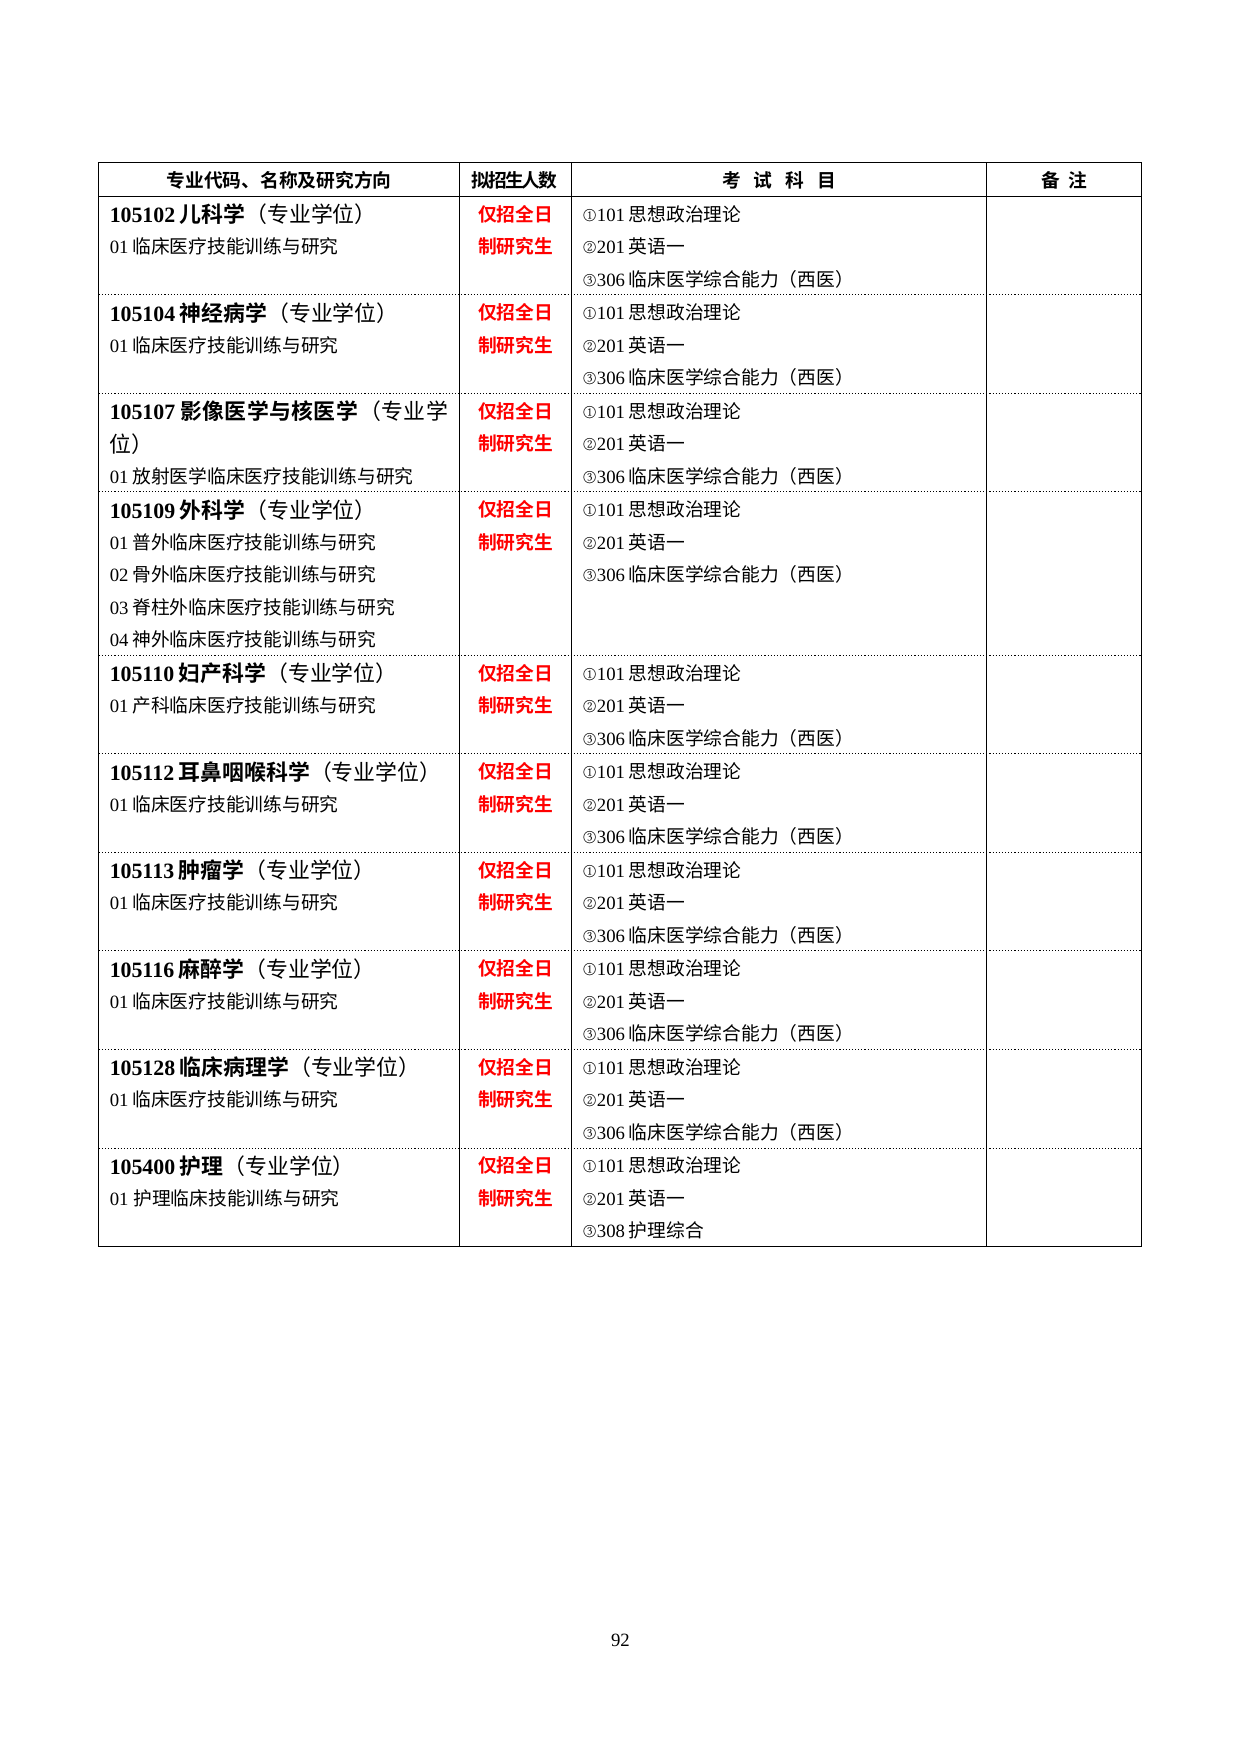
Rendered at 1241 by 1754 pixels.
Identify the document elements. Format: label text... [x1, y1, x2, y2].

table_header 专业代码、名称及研究方向 [99, 163, 459, 196]
table_header 拟招生人数 [460, 163, 571, 196]
table_header 备 注 [987, 163, 1141, 196]
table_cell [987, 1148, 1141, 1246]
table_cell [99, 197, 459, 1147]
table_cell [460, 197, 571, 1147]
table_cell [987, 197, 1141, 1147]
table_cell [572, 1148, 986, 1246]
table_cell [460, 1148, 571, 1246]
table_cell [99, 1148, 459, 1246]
table_header 考 试 科 目 [572, 163, 986, 196]
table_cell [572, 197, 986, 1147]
